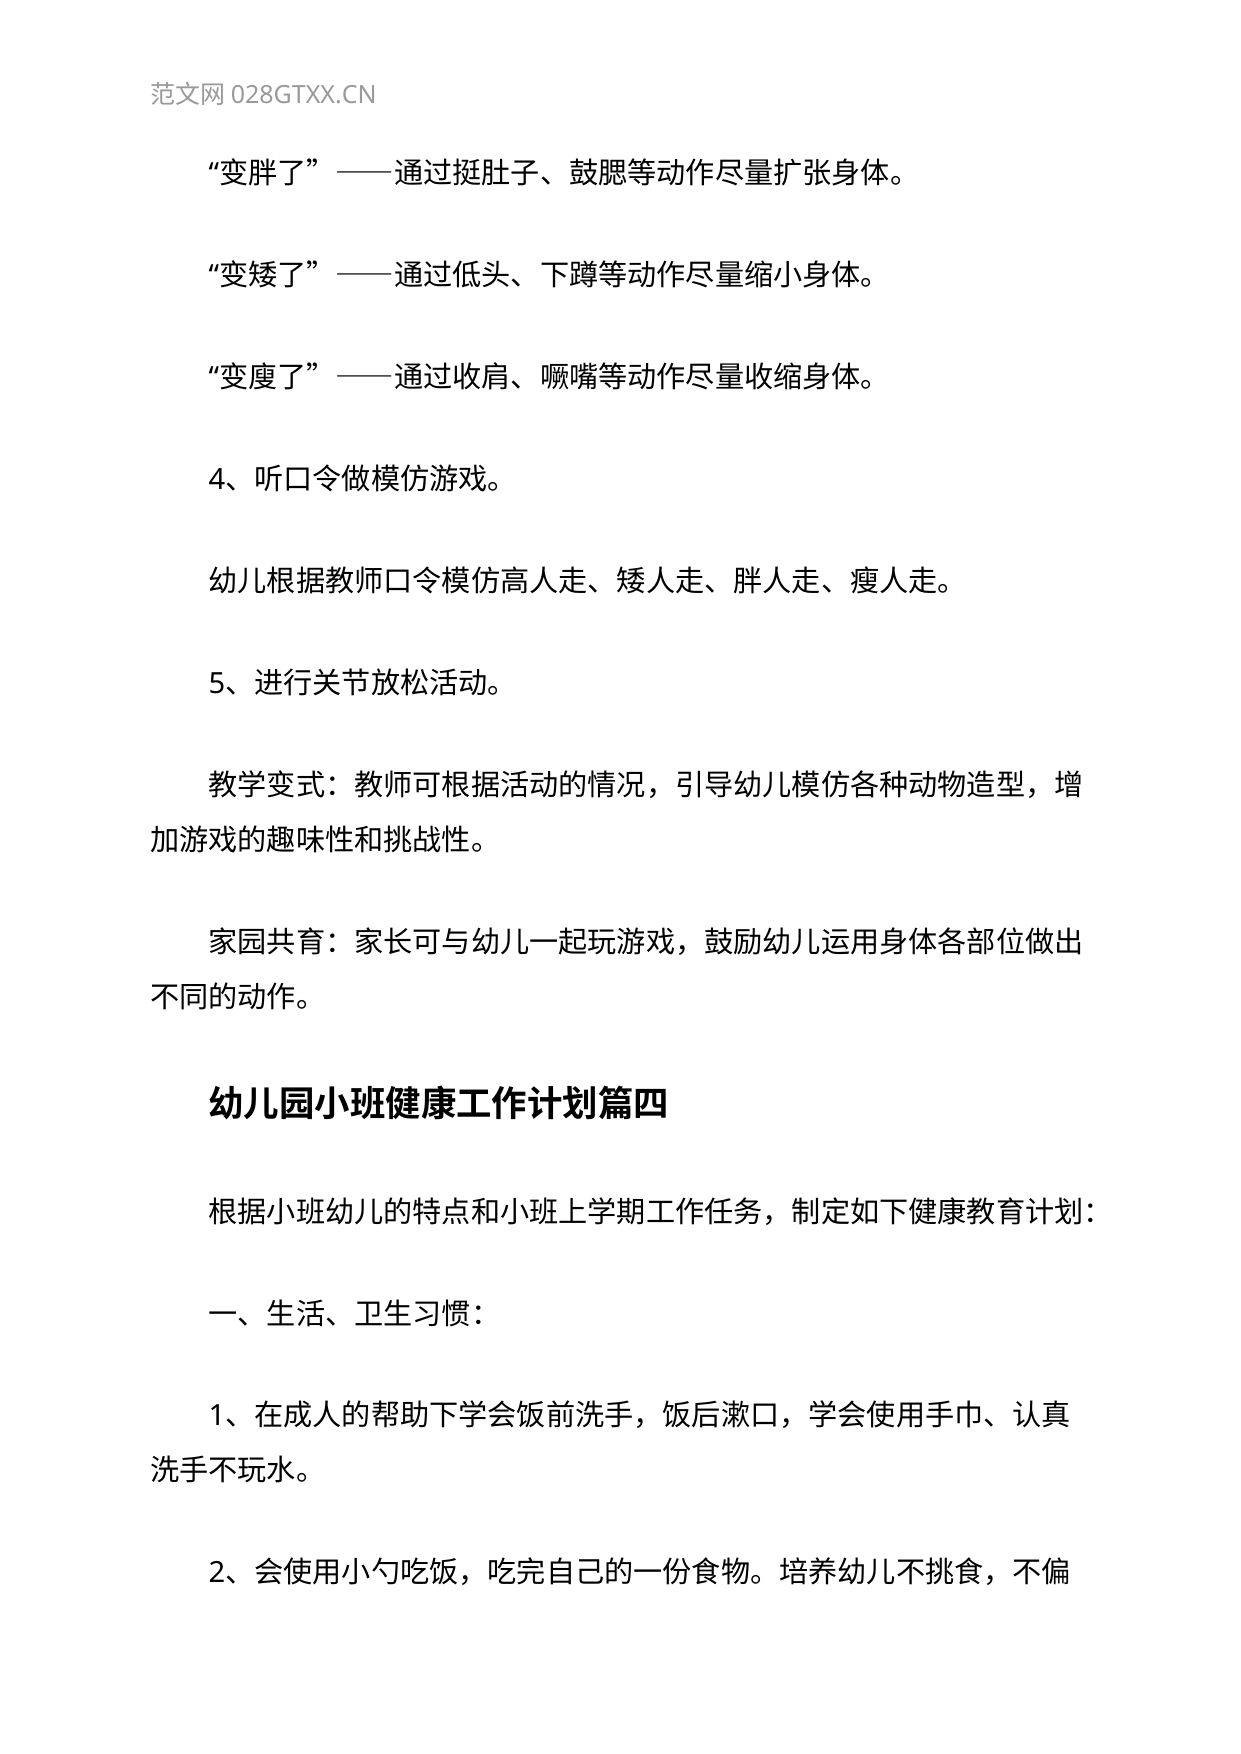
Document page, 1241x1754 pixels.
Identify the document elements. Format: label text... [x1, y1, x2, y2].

text “变胖了”——通过挺肚子、鼓腮等动作尽量扩张身体。 [150, 150, 1090, 192]
text 幼儿园小班健康工作计划篇四 [150, 1075, 1090, 1126]
text 教学变式：教师可根据活动的情况，引导幼儿模仿各种动物造型，增加游戏的趣味性和挑战性。 [150, 762, 1090, 859]
text 1、在成人的帮助下学会饭前洗手，饭后漱口，学会使用手巾、认真洗手不玩水。 [150, 1392, 1090, 1489]
text 幼儿根据教师口令模仿高人走、矮人走、胖人走、瘦人走。 [150, 558, 1090, 600]
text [150, 1549, 1090, 1591]
text “变矮了”——通过低头、下蹲等动作尽量缩小身体。 [150, 252, 1090, 294]
text 4、听口令做模仿游戏。 [150, 456, 1090, 498]
text 5、进行关节放松活动。 [150, 660, 1090, 702]
text 家园共育：家长可与幼儿一起玩游戏，鼓励幼儿运用身体各部位做出不同的动作。 [150, 918, 1090, 1016]
text “变廋了”——通过收肩、噘嘴等动作尽量收缩身体。 [150, 354, 1090, 396]
text 根据小班幼儿的特点和小班上学期工作任务，制定如下健康教育计划： [150, 1188, 1090, 1231]
text 一、生活、卫生习惯： [150, 1290, 1090, 1332]
